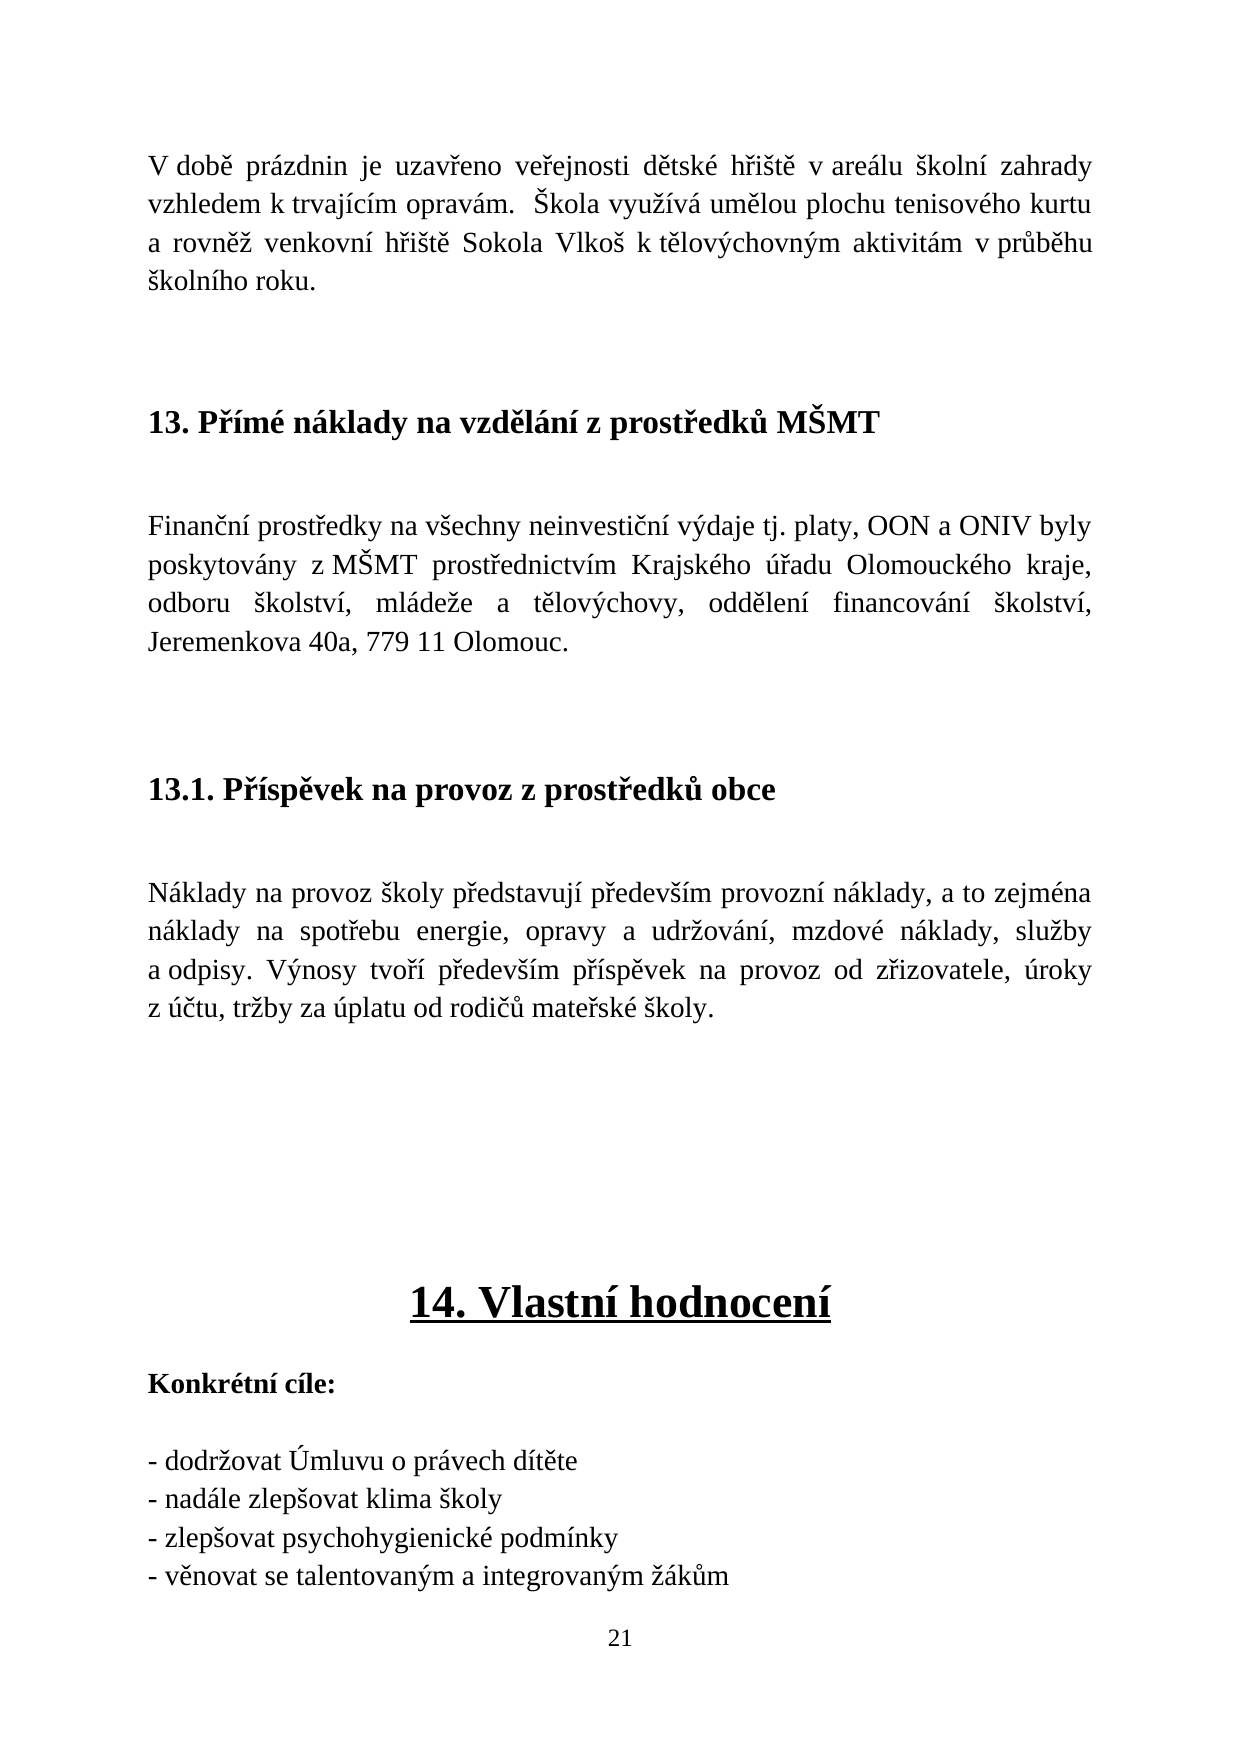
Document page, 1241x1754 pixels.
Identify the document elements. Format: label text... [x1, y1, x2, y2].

title 14. Vlastní hodnocení [148, 1274, 1093, 1327]
text - nadále zlepšovat klima školy [148, 1481, 1093, 1515]
text Konkrétní cíle: [148, 1366, 1093, 1399]
text - zlepšovat psychohygienické podmínky [148, 1520, 1093, 1553]
text - věnovat se talentovaným a integrovaným žákům [148, 1558, 1093, 1592]
text - dodržovat Úmluvu o právech dítěte [148, 1443, 1093, 1476]
text V době prázdnin je uzavřeno veřejnosti dětské hřiště v areálu školní zahrady vzhledem k trvajícím opravám. Škola využívá umělou plochu tenisového kurtu a rovněž venkovní hřiště Sokola Vlkoš k tělovýchovným aktivitám v průběhu školního roku. [148, 148, 1093, 297]
title Náklady na provoz školy představují především provozní náklady, a to zejména náklady na spotřebu energie, opravy a udržování, mzdové náklady, služby a odpisy. Výnosy tvoří především příspěvek na provoz od zřizovatele, úroky z účtu, tržby za úplatu od rodičů mateřské školy. [148, 875, 1093, 1024]
subtitle 13. Přímé náklady na vzdělání z prostředků MŠMT [148, 402, 1093, 441]
title Finanční prostředky na všechny neinvestiční výdaje tj. platy, OON a ONIV byly poskytovány z MŠMT prostřednictvím Krajského úřadu Olomouckého kraje, odboru školství, mládeže a tělovýchovy, oddělení financování školství, Jeremenkova 40a, 779 11 Olomouc. [148, 508, 1093, 658]
subtitle 13.1. Příspěvek na provoz z prostředků obce [148, 769, 1093, 807]
